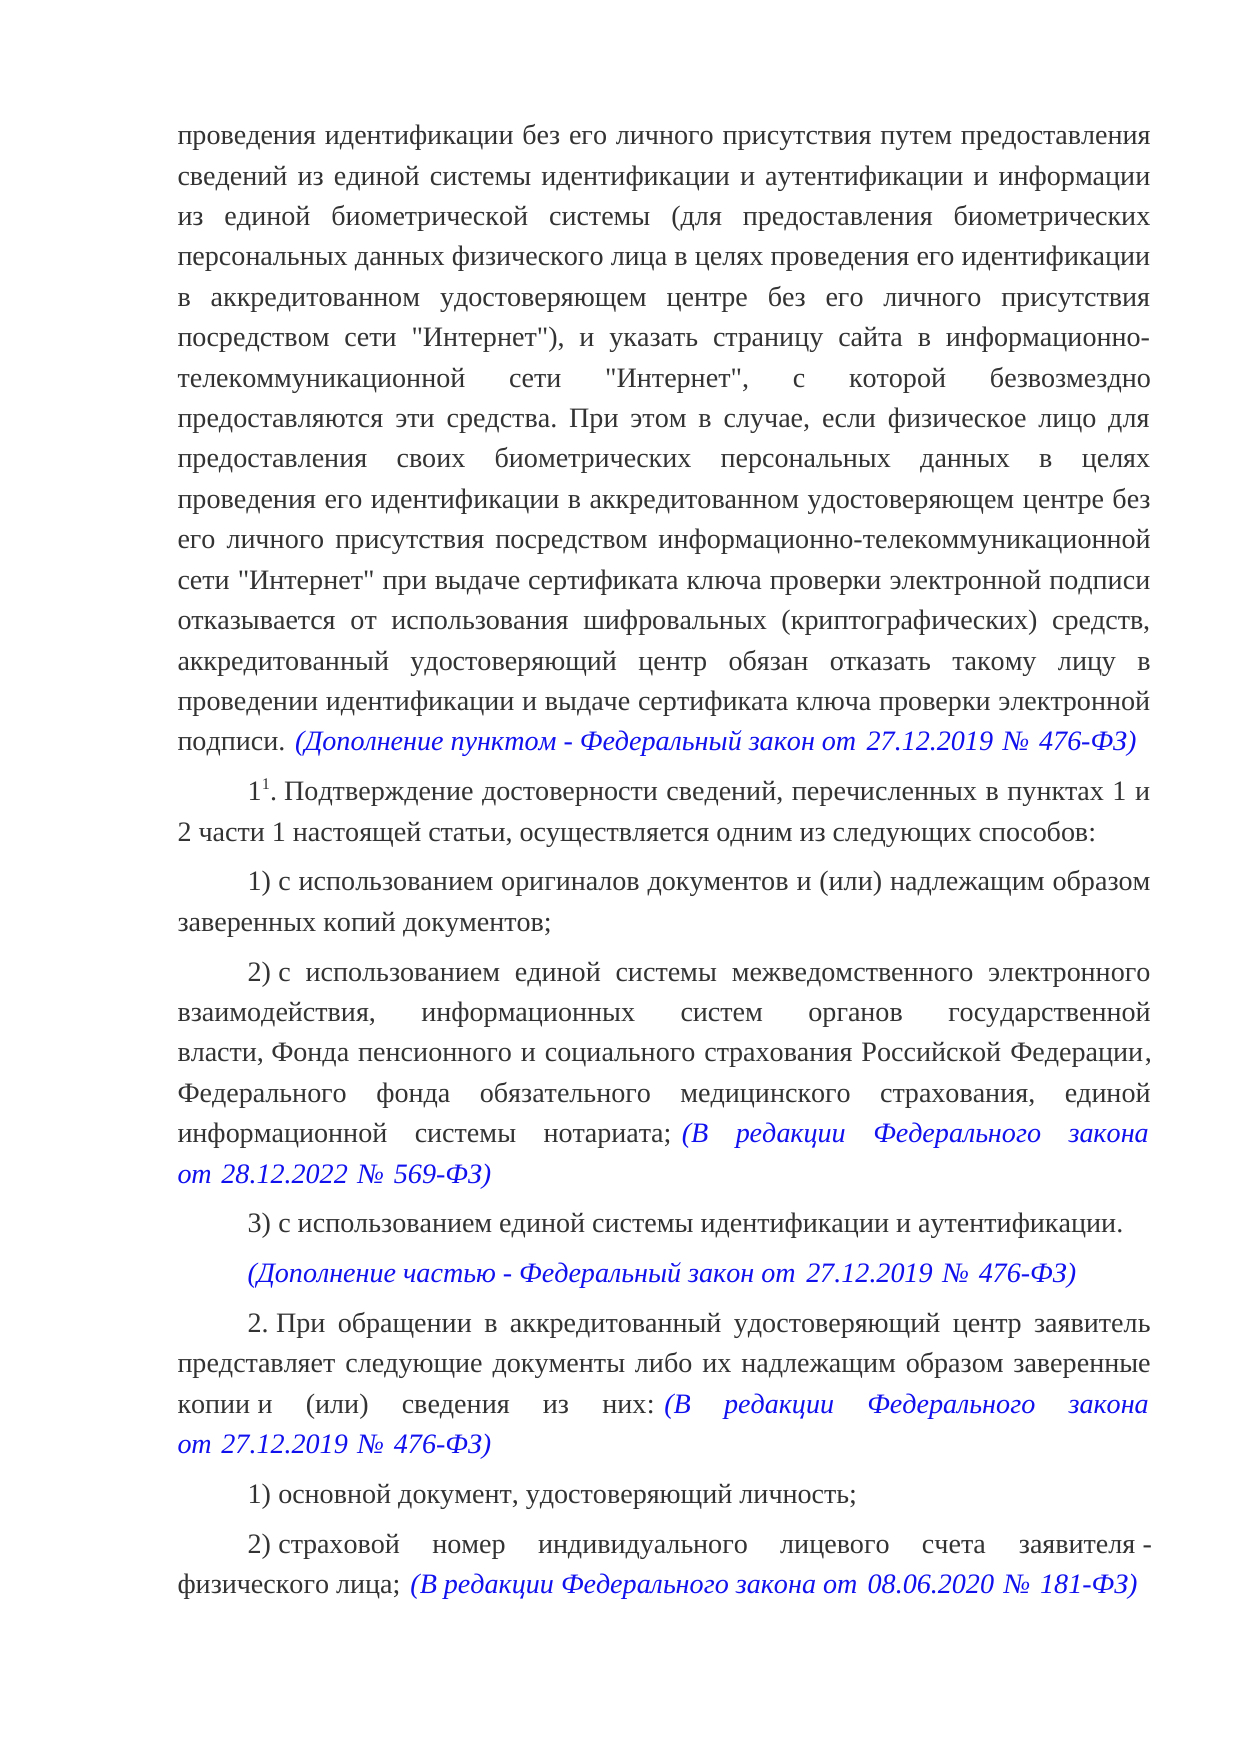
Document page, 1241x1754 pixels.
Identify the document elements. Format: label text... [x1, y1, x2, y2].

text 3) с использованием единой системы идентификации и аутентификации. [177, 1206, 1152, 1239]
text 2) с использованием единой системы межведомственного электронного взаимодействия, информационных систем органов государственной власти, Фонда пенсионного и социального страхования Российской Федерации, Федерального фонда обязательного медицинского страхования, единой информационной системы нотариата; (В редакции Федерального закона от 28.12.2022 № 569-ФЗ) [177, 954, 1152, 1189]
text 1) основной документ, удостоверяющий личность; [177, 1477, 1152, 1509]
text 2) страховой номер индивидуального лицевого счета заявителя - физического лица; (В редакции Федерального закона от 08.06.2020 № 181-ФЗ) [177, 1527, 1152, 1600]
text 11. Подтверждение достоверности сведений, перечисленных в пунктах 1 и 2 части 1 настоящей статьи, осуществляется одним из следующих способов: [177, 774, 1152, 847]
text (Дополнение частью - Федеральный закон от 27.12.2019 № 476-ФЗ) [177, 1256, 1152, 1289]
text 2. При обращении в аккредитованный удостоверяющий центр заявитель представляет следующие документы либо их надлежащим образом заверенные копии и (или) сведения из них: (В редакции Федерального закона от 27.12.2019 № 476-ФЗ) [177, 1306, 1152, 1460]
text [177, 118, 1152, 757]
text 1) с использованием оригиналов документов и (или) надлежащим образом заверенных копий документов; [177, 864, 1152, 937]
